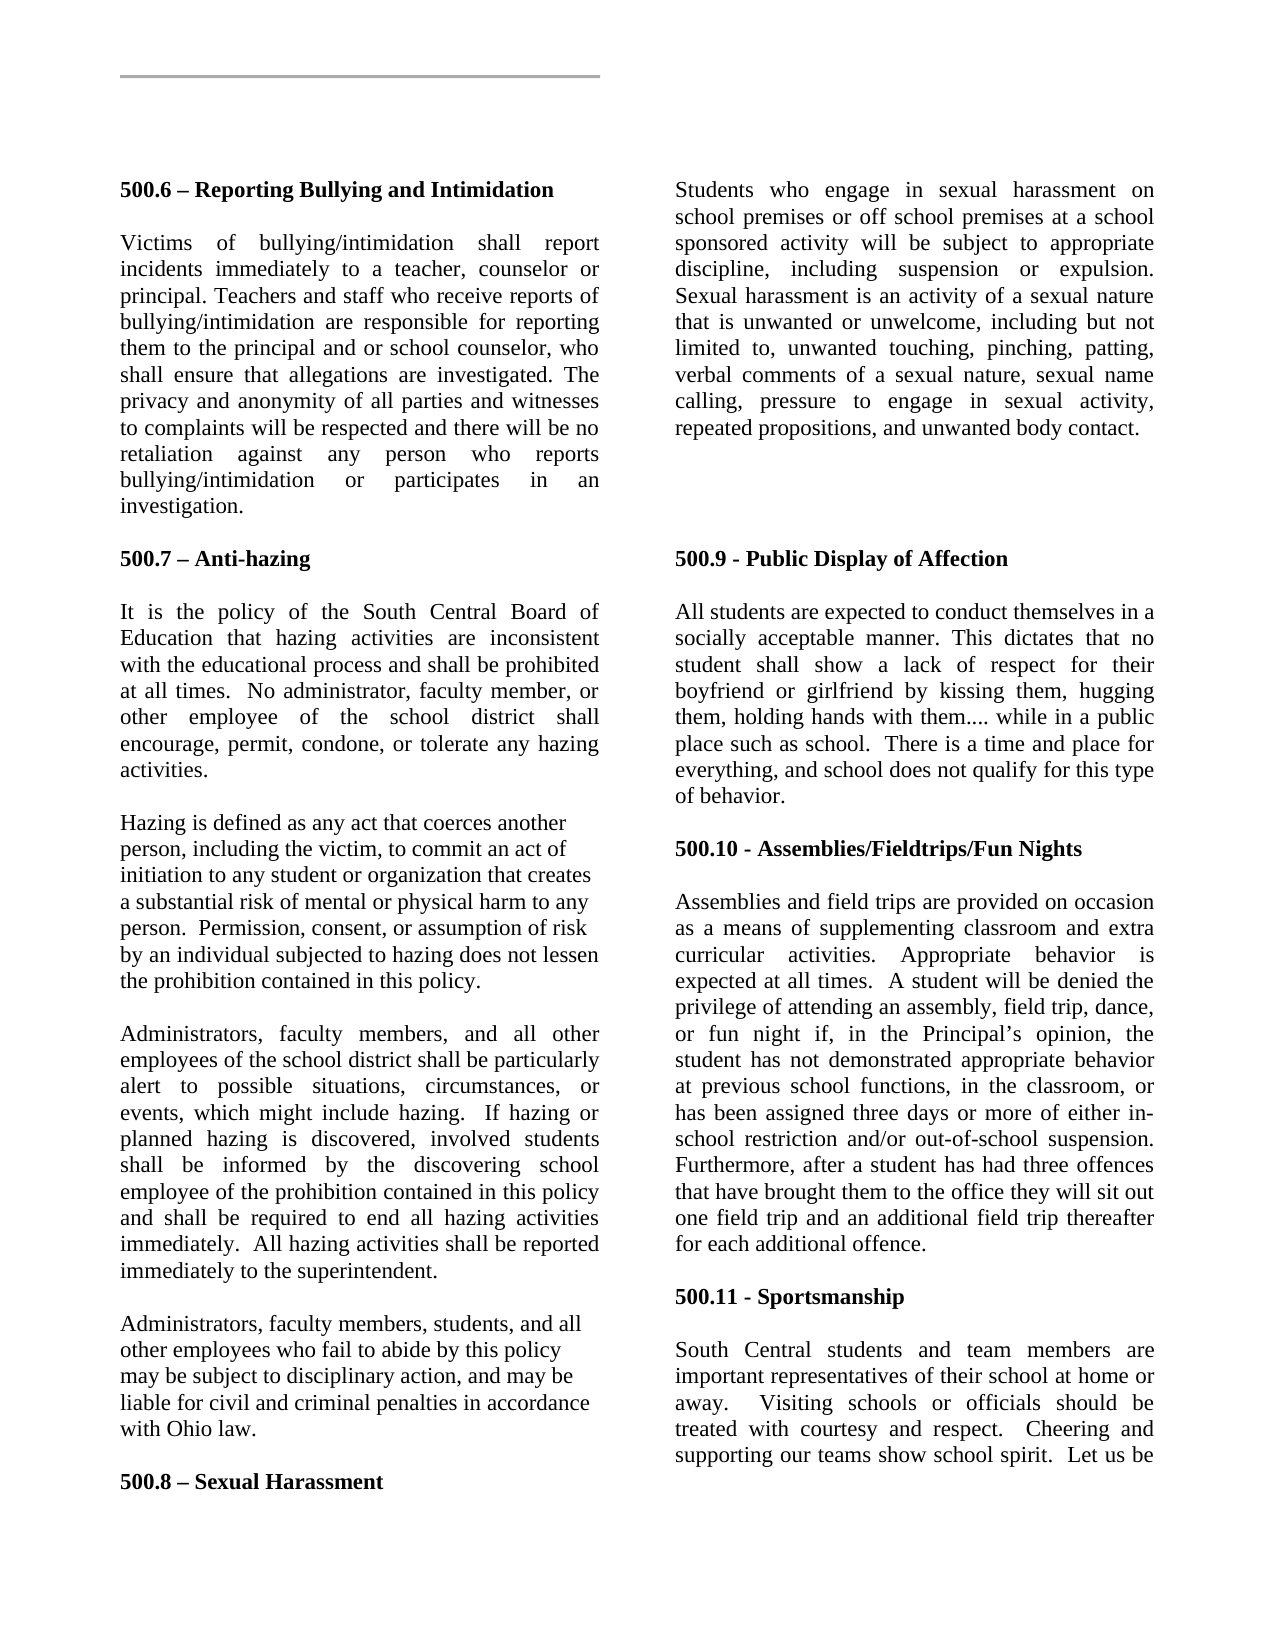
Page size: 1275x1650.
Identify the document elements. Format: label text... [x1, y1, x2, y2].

text All students are expected to conduct themselves in a socially acceptable manner. This dictates that no student shall show a lack of respect for their boyfriend or girlfriend by kissing them, hugging them, holding hands with them.... while in a public place such as school. There is a time and place for everything, and school does not qualify for this type of behavior. [675, 598, 1155, 809]
text 500.7 – Anti-hazing [120, 545, 600, 572]
text 500.10 - Assemblies/Fieldtrips/Fun Nights [675, 835, 1155, 862]
text 500.9 - Public Display of Affection [675, 545, 1155, 572]
text 500.11 - Sportsmanship [675, 1283, 1155, 1309]
text 500.8 – Sexual Harassment [120, 1468, 600, 1494]
text Hazing is defined as any act that coerces another person, including the victim, to commit an act of initiation to any student or organization that creates a substantial risk of mental or physical harm to any person. Permission, consent, or assumption of risk [120, 809, 600, 941]
text Students who engage in sexual harassment on school premises or off school premises at a school sponsored activity will be subject to appropriate discipline, including suspension or expulsion. Sexual harassment is an activity of a sexual nature that is unwanted or unwelcome, including but not limited to, unwanted touching, pinching, patting, verbal comments of a sexual nature, sexual name calling, pressure to engage in sexual activity, repeated propositions, and unwanted body contact. [675, 176, 1155, 440]
text Administrators, faculty members, students, and all other employees who fail to abide by this policy may be subject to disciplinary action, and may be liable for civil and criminal penalties in accordance with Ohio law. [120, 1309, 600, 1441]
text It is the policy of the South Central Board of Education that hazing activities are inconsistent with the educational process and shall be prohibited at all times. No administrator, faculty member, or other employee of the school district shall encourage, permit, condone, or tolerate any hazing activities. [120, 598, 600, 782]
text Administrators, faculty members, and all other employees of the school district shall be particularly alert to possible situations, circumstances, or events, which might include hazing. If hazing or planned hazing is discovered, involved students shall be informed by the discovering school employee of the prohibition contained in this policy and shall be required to end all hazing activities immediately. All hazing activities shall be reported immediately to the superintendent. [120, 1020, 600, 1283]
text 500.6 – Reporting Bullying and Intimidation [120, 176, 600, 203]
text Victims of bullying/intimidation shall report incidents immediately to a teacher, counselor or principal. Teachers and staff who receive reports of bullying/intimidation are responsible for reporting them to the principal and or school counselor, who shall ensure that allegations are investigated. The privacy and anonymity of all parties and witnesses to complaints will be respected and there will be no retaliation against any person who reports bullying/intimidation or participates in an investigation. [120, 229, 600, 519]
text Assemblies and field trips are provided on occasion as a means of supplementing classroom and extra curricular activities. Appropriate behavior is expected at all times. A student will be denied the privilege of attending an assembly, field trip, dance, or fun night if, in the Principal’s opinion, the student has not demonstrated appropriate behavior at previous school functions, in the classroom, or has been assigned three days or more of either in-school restriction and/or out-of-school suspension. Furthermore, after a student has had three offences that have brought them to the office they will sit out one field trip and an additional field trip thereafter for each additional offence. [675, 888, 1155, 1257]
text by an individual subjected to hazing does not lessen the prohibition contained in this policy. [120, 941, 600, 993]
